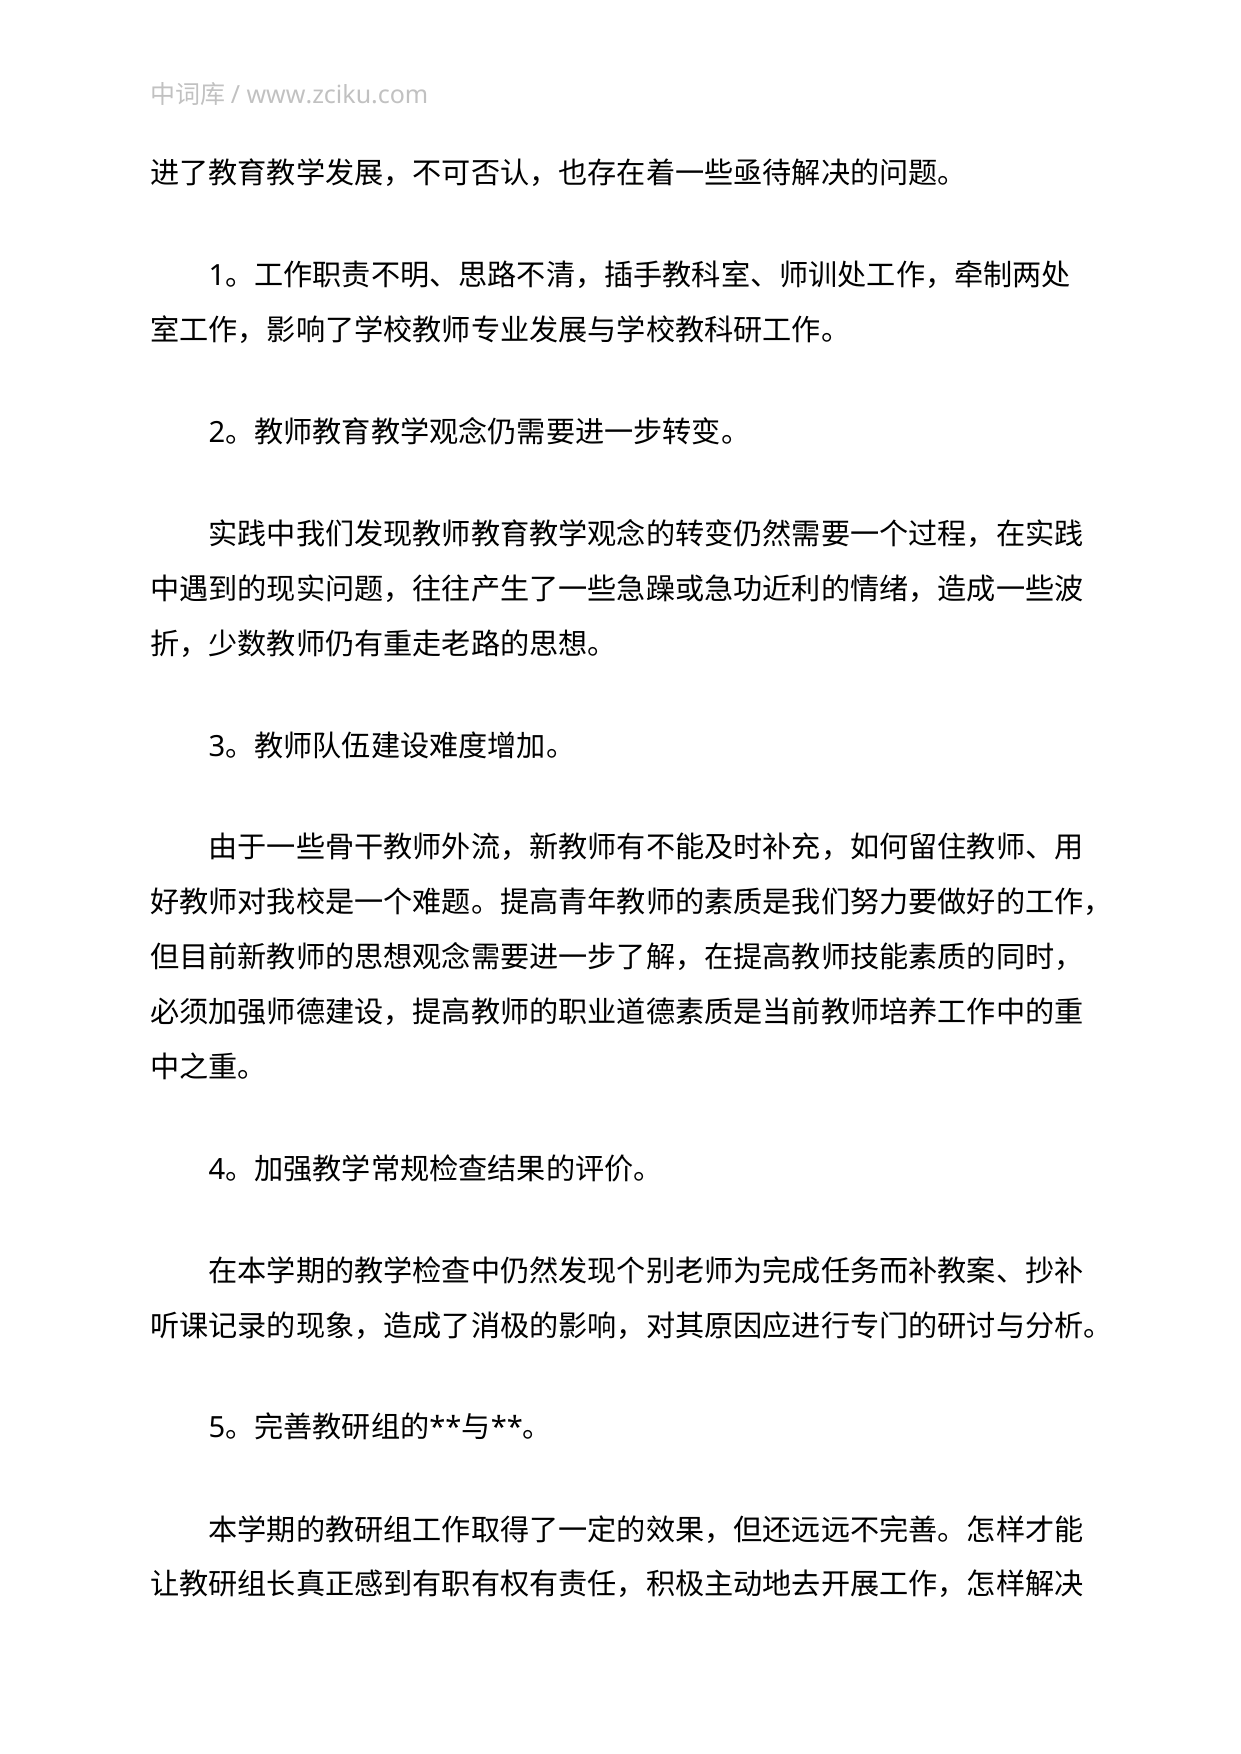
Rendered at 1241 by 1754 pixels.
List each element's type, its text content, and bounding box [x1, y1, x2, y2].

text 4。加强教学常规检查结果的评价。 [150, 1145, 1090, 1188]
text 2。教师教育教学观念仍需要进一步转变。 [150, 408, 1090, 451]
text 在本学期的教学检查中仍然发现个别老师为完成任务而补教案、抄补听课记录的现象，造成了消极的影响，对其原因应进行专门的研讨与分析。 [150, 1247, 1090, 1344]
text 由于一些骨干教师外流，新教师有不能及时补充，如何留住教师、用好教师对我校是一个难题。提高青年教师的素质是我们努力要做好的工作，但目前新教师的思想观念需要进一步了解，在提高教师技能素质的同时，必须加强师德建设，提高教师的职业道德素质是当前教师培养工作中的重中之重。 [150, 824, 1090, 1086]
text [150, 1506, 1090, 1603]
text 5。完善教研组的**与**。 [150, 1404, 1090, 1446]
text 实践中我们发现教师教育教学观念的转变仍然需要一个过程，在实践中遇到的现实问题，往往产生了一些急躁或急功近利的情绪，造成一些波折，少数教师仍有重走老路的思想。 [150, 511, 1090, 663]
text 3。教师队伍建设难度增加。 [150, 722, 1090, 764]
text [150, 150, 1090, 192]
text 1。工作职责不明、思路不清，插手教科室、师训处工作，牵制两处室工作，影响了学校教师专业发展与学校教科研工作。 [150, 252, 1090, 349]
